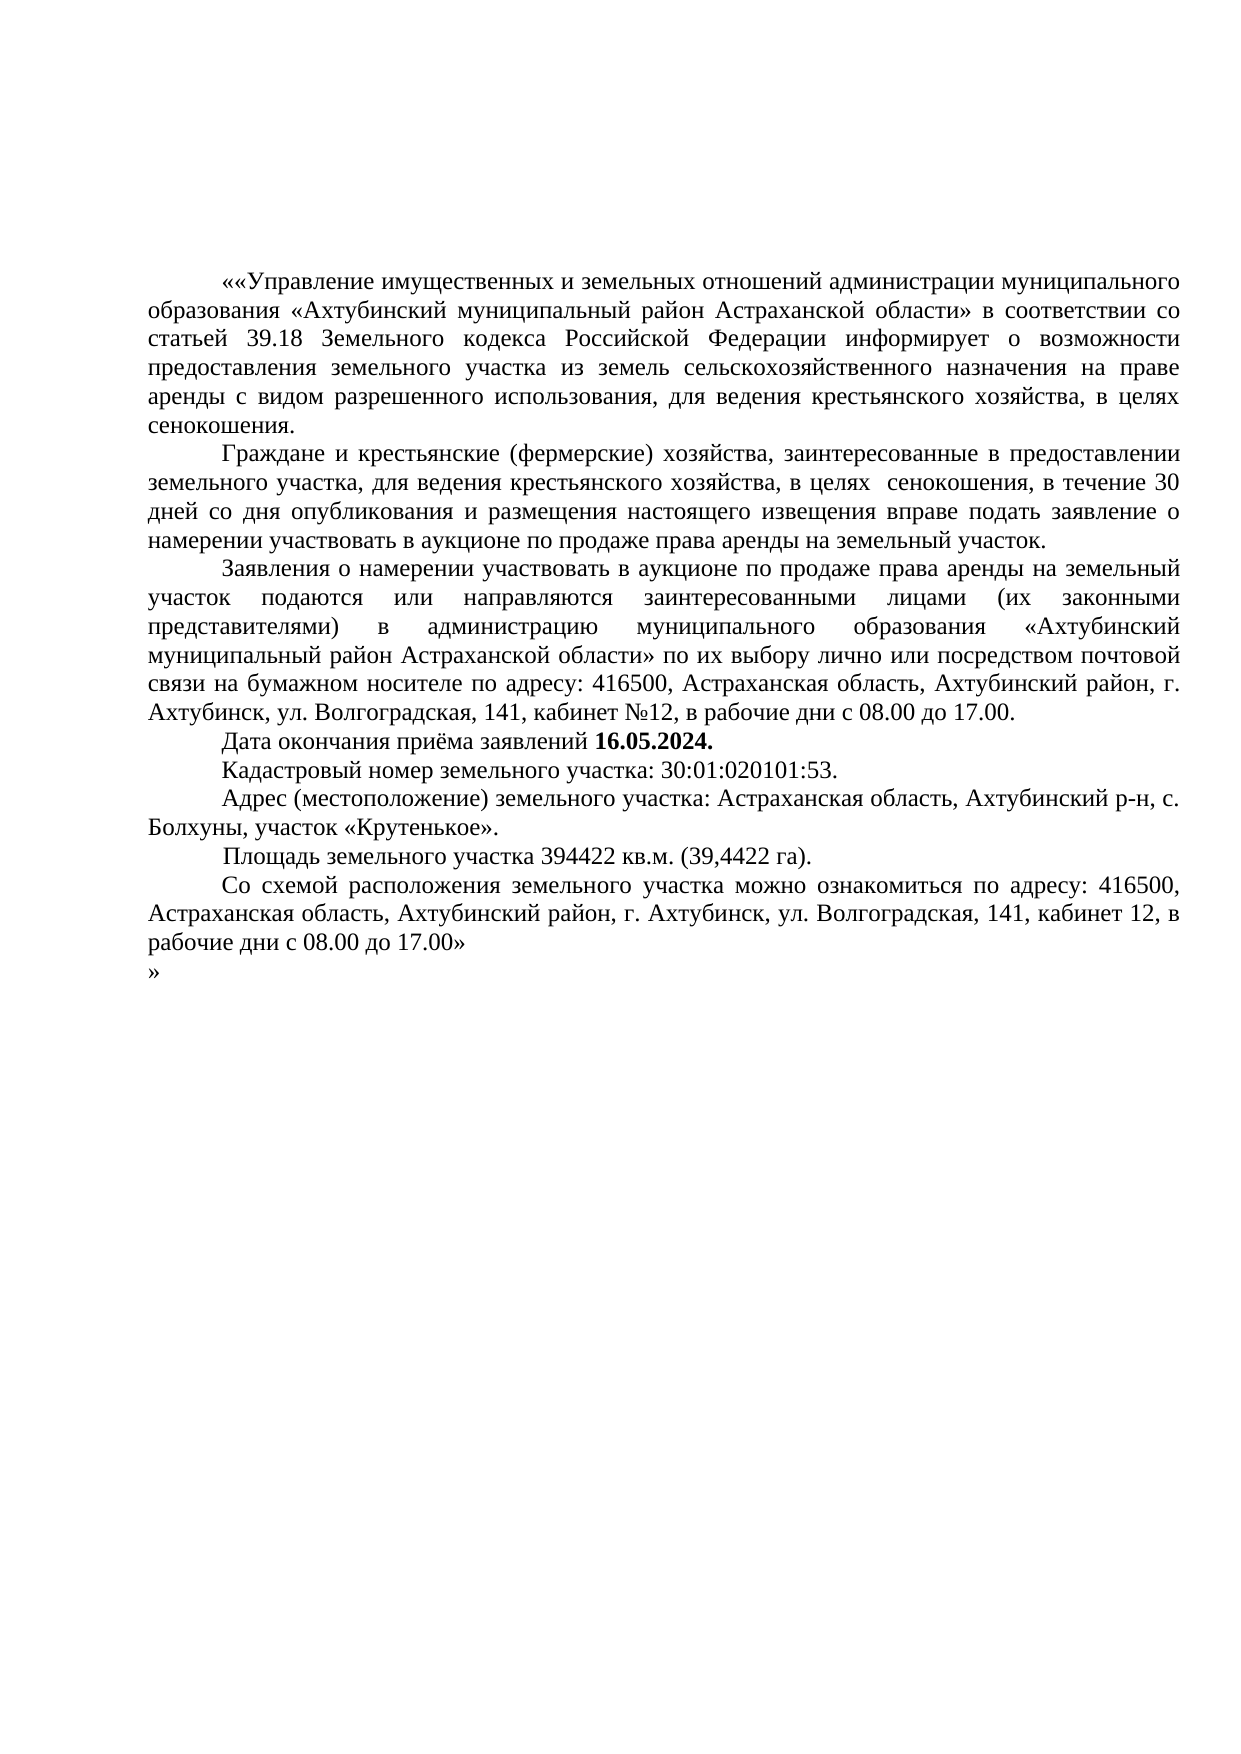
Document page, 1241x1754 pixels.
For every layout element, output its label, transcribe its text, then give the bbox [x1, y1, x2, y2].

text Граждане и крестьянские (фермерские) хозяйства, заинтересованные в предоставлении земельного участка, для ведения крестьянского хозяйства, в целях сенокошения, в течение 30 дней со дня опубликования и размещения настоящего извещения вправе подать заявление о намерении участвовать в аукционе по продаже права аренды на земельный участок. [148, 438, 1181, 553]
text Кадастровый номер земельного участка: 30:01:020101:53. [148, 755, 1181, 783]
text Заявления о намерении участвовать в аукционе по продаже права аренды на земельный участок подаются или направляются заинтересованными лицами (их законными представителями) в администрацию муниципального образования «Ахтубинский муниципальный район Астраханской области» по их выбору лично или посредством почтовой связи на бумажном носителе по адресу: 416500, Астраханская область, Ахтубинский район, г. Ахтубинск, ул. Волгоградская, 141, кабинет №12, в рабочие дни с 08.00 до 17.00. [148, 553, 1181, 726]
text Дата окончания приёма заявлений 16.05.2024. [148, 726, 1181, 755]
text Площадь земельного участка 394422 кв.м. (39,4422 га). [148, 841, 1181, 870]
text » [148, 956, 1181, 985]
text ««Управление имущественных и земельных отношений администрации муниципального образования «Ахтубинский муниципальный район Астраханской области» в соответствии со статьей 39.18 Земельного кодекса Российской Федерации информирует о возможности предоставления земельного участка из земель сельскохозяйственного назначения на праве аренды с видом разрешенного использования, для ведения крестьянского хозяйства, в целях сенокошения. [148, 266, 1181, 438]
text Адрес (местоположение) земельного участка: Астраханская область, Ахтубинский р-н, с. Болхуны, участок «Крутенькое». [148, 783, 1181, 841]
text Со схемой расположения земельного участка можно ознакомиться по адресу: 416500, Астраханская область, Ахтубинский район, г. Ахтубинск, ул. Волгоградская, 141, кабинет 12, в рабочие дни с 08.00 до 17.00» [148, 870, 1181, 956]
